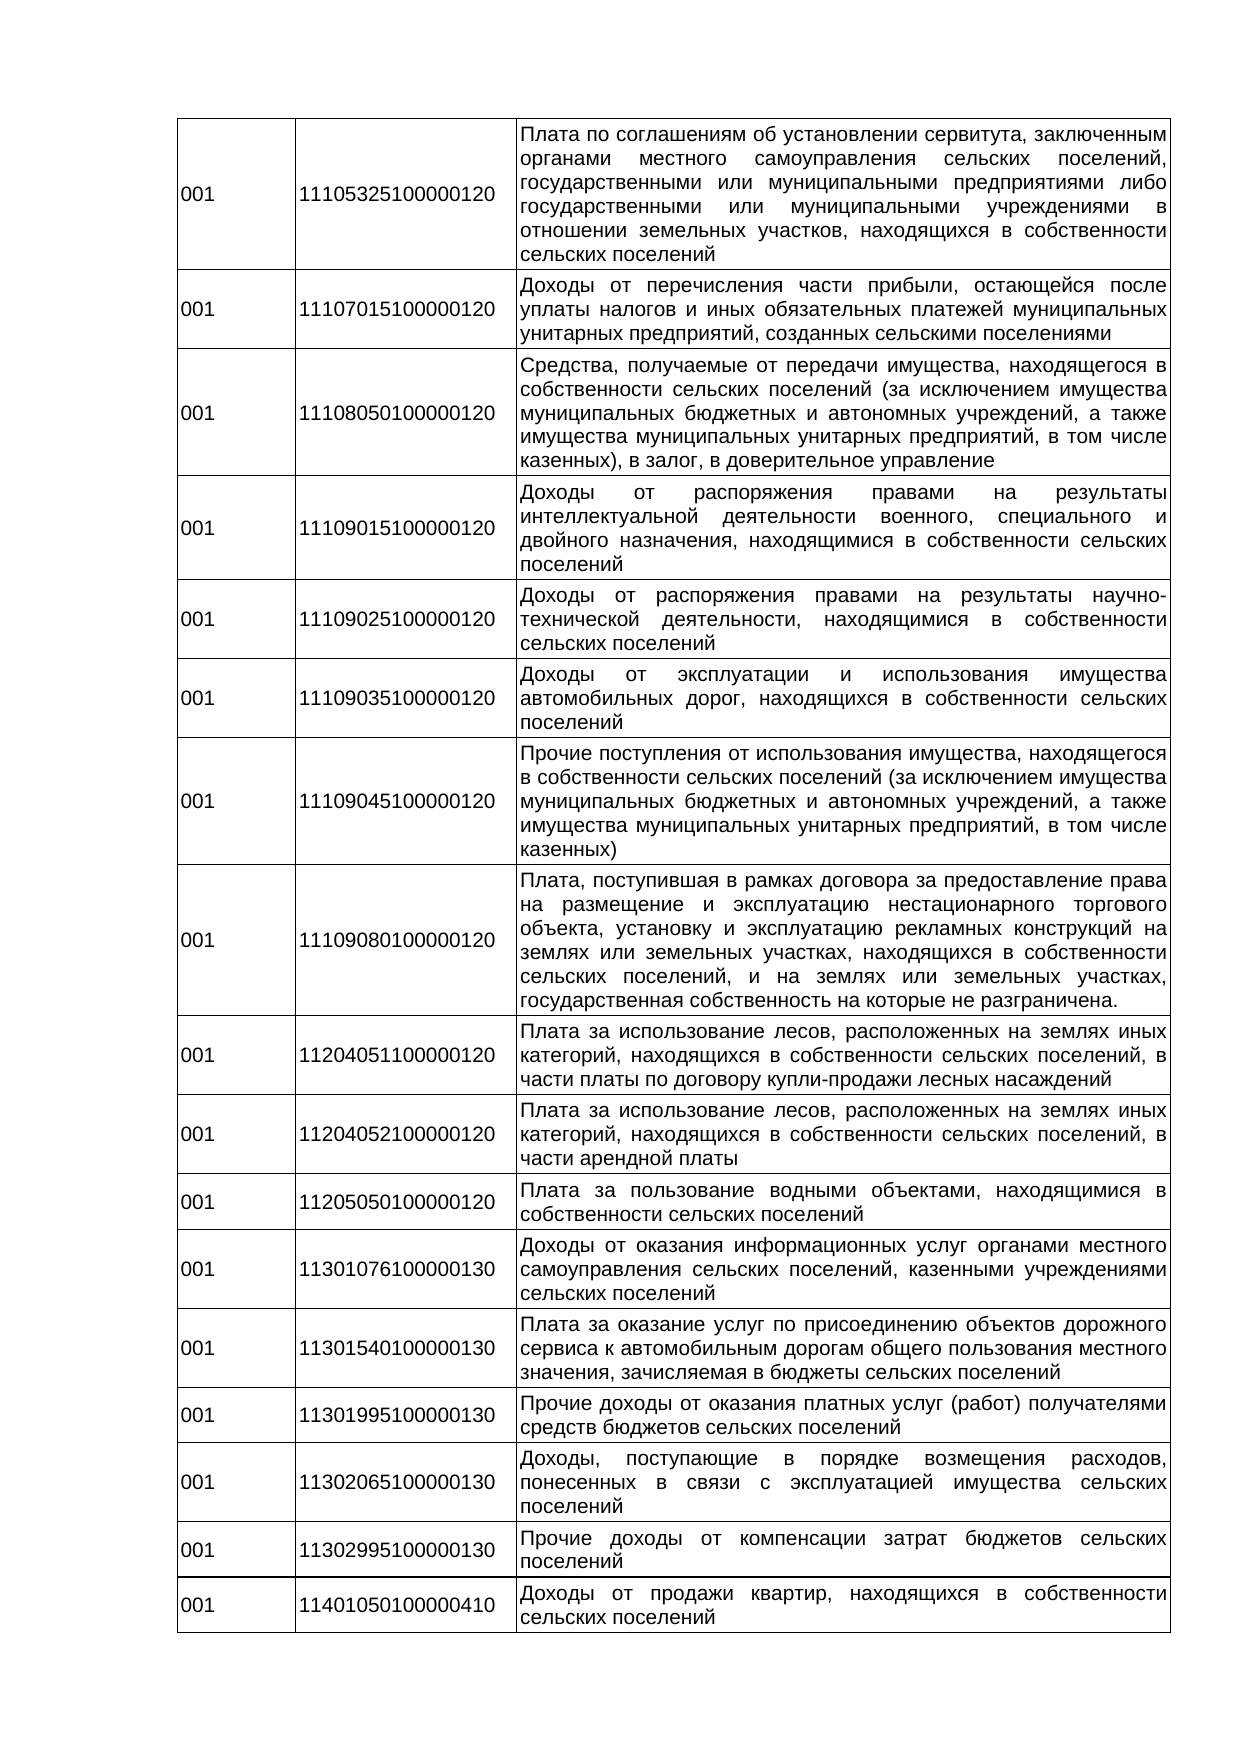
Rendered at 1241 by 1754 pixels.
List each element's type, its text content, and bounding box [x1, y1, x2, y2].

table_cell 11108050100000120 [296, 349, 516, 475]
table_cell Доходы от оказания информационных услуг органами местного самоуправления сельских поселений, казенными учреждениями сельских поселений [517, 1230, 1170, 1308]
table_cell 001 [178, 1309, 295, 1387]
table_cell 11205050100000120 [296, 1174, 516, 1228]
table_cell 11302995100000130 [296, 1522, 516, 1576]
table_cell 11105325100000120 [296, 119, 516, 269]
table_cell 001 [178, 1174, 295, 1228]
table_cell 11204052100000120 [296, 1095, 516, 1173]
table_cell Прочие поступления от использования имущества, находящегося в собственности сельских поселений (за исключением имущества муниципальных бюджетных и автономных учреждений, а также имущества муниципальных унитарных предприятий, в том числе казенных) [517, 738, 1170, 864]
table_cell 001 [178, 738, 295, 864]
table_cell 11109015100000120 [296, 476, 516, 578]
table_cell Плата за оказание услуг по присоединению объектов дорожного сервиса к автомобильным дорогам общего пользования местного значения, зачисляемая в бюджеты сельских поселений [517, 1309, 1170, 1387]
table_cell 001 [178, 580, 295, 658]
table_cell Средства, получаемые от передачи имущества, находящегося в собственности сельских поселений (за исключением имущества муниципальных бюджетных и автономных учреждений, а также имущества муниципальных унитарных предприятий, в том числе казенных), в залог, в доверительное управление [517, 349, 1170, 475]
table_cell 11301540100000130 [296, 1309, 516, 1387]
table_cell 001 [178, 1016, 295, 1094]
table_cell Плата за использование лесов, расположенных на землях иных категорий, находящихся в собственности сельских поселений, в части арендной платы [517, 1095, 1170, 1173]
table_cell 001 [178, 1388, 295, 1442]
table_cell 001 [178, 1522, 295, 1576]
table_cell Доходы от эксплуатации и использования имущества автомобильных дорог, находящихся в собственности сельских поселений [517, 659, 1170, 737]
table_cell 001 [178, 119, 295, 269]
table_cell 001 [178, 270, 295, 348]
table_cell Доходы от продажи квартир, находящихся в собственности сельских поселений [517, 1578, 1170, 1632]
table_cell Плата по соглашениям об установлении сервитута, заключенным органами местного самоуправления сельских поселений, государственными или муниципальными предприятиями либо государственными или муниципальными учреждениями в отношении земельных участков, находящихся в собственности сельских поселений [517, 119, 1170, 269]
table_cell 11301995100000130 [296, 1388, 516, 1442]
table_cell 001 [178, 1578, 295, 1632]
table_cell Плата за пользование водными объектами, находящимися в собственности сельских поселений [517, 1174, 1170, 1228]
table_cell 001 [178, 659, 295, 737]
table_cell 11401050100000410 [296, 1578, 516, 1632]
table_cell 11302065100000130 [296, 1443, 516, 1521]
table_cell Прочие доходы от оказания платных услуг (работ) получателями средств бюджетов сельских поселений [517, 1388, 1170, 1442]
table_cell Доходы от распоряжения правами на результаты интеллектуальной деятельности военного, специального и двойного назначения, находящимися в собственности сельских поселений [517, 476, 1170, 578]
table_cell 001 [178, 349, 295, 475]
table_cell Плата, поступившая в рамках договора за предоставление права на размещение и эксплуатацию нестационарного торгового объекта, установку и эксплуатацию рекламных конструкций на землях или земельных участках, находящихся в собственности сельских поселений, и на землях или земельных участках, государственная собственность на которые не разграничена. [517, 865, 1170, 1015]
table_cell Прочие доходы от компенсации затрат бюджетов сельских поселений [517, 1522, 1170, 1576]
table_cell 11204051100000120 [296, 1016, 516, 1094]
table_cell 001 [178, 1443, 295, 1521]
table_cell 11301076100000130 [296, 1230, 516, 1308]
table_cell 11109035100000120 [296, 659, 516, 737]
table_cell Доходы от распоряжения правами на результаты научно-технической деятельности, находящимися в собственности сельских поселений [517, 580, 1170, 658]
table_cell 001 [178, 865, 295, 1015]
table_cell Плата за использование лесов, расположенных на землях иных категорий, находящихся в собственности сельских поселений, в части платы по договору купли-продажи лесных насаждений [517, 1016, 1170, 1094]
table_cell Доходы от перечисления части прибыли, остающейся после уплаты налогов и иных обязательных платежей муниципальных унитарных предприятий, созданных сельскими поселениями [517, 270, 1170, 348]
table_cell 001 [178, 476, 295, 578]
table_cell 11107015100000120 [296, 270, 516, 348]
table_cell Доходы, поступающие в порядке возмещения расходов, понесенных в связи с эксплуатацией имущества сельских поселений [517, 1443, 1170, 1521]
table_cell 001 [178, 1095, 295, 1173]
table_cell 11109025100000120 [296, 580, 516, 658]
table_cell 11109045100000120 [296, 738, 516, 864]
table_cell 11109080100000120 [296, 865, 516, 1015]
table_cell 001 [178, 1230, 295, 1308]
